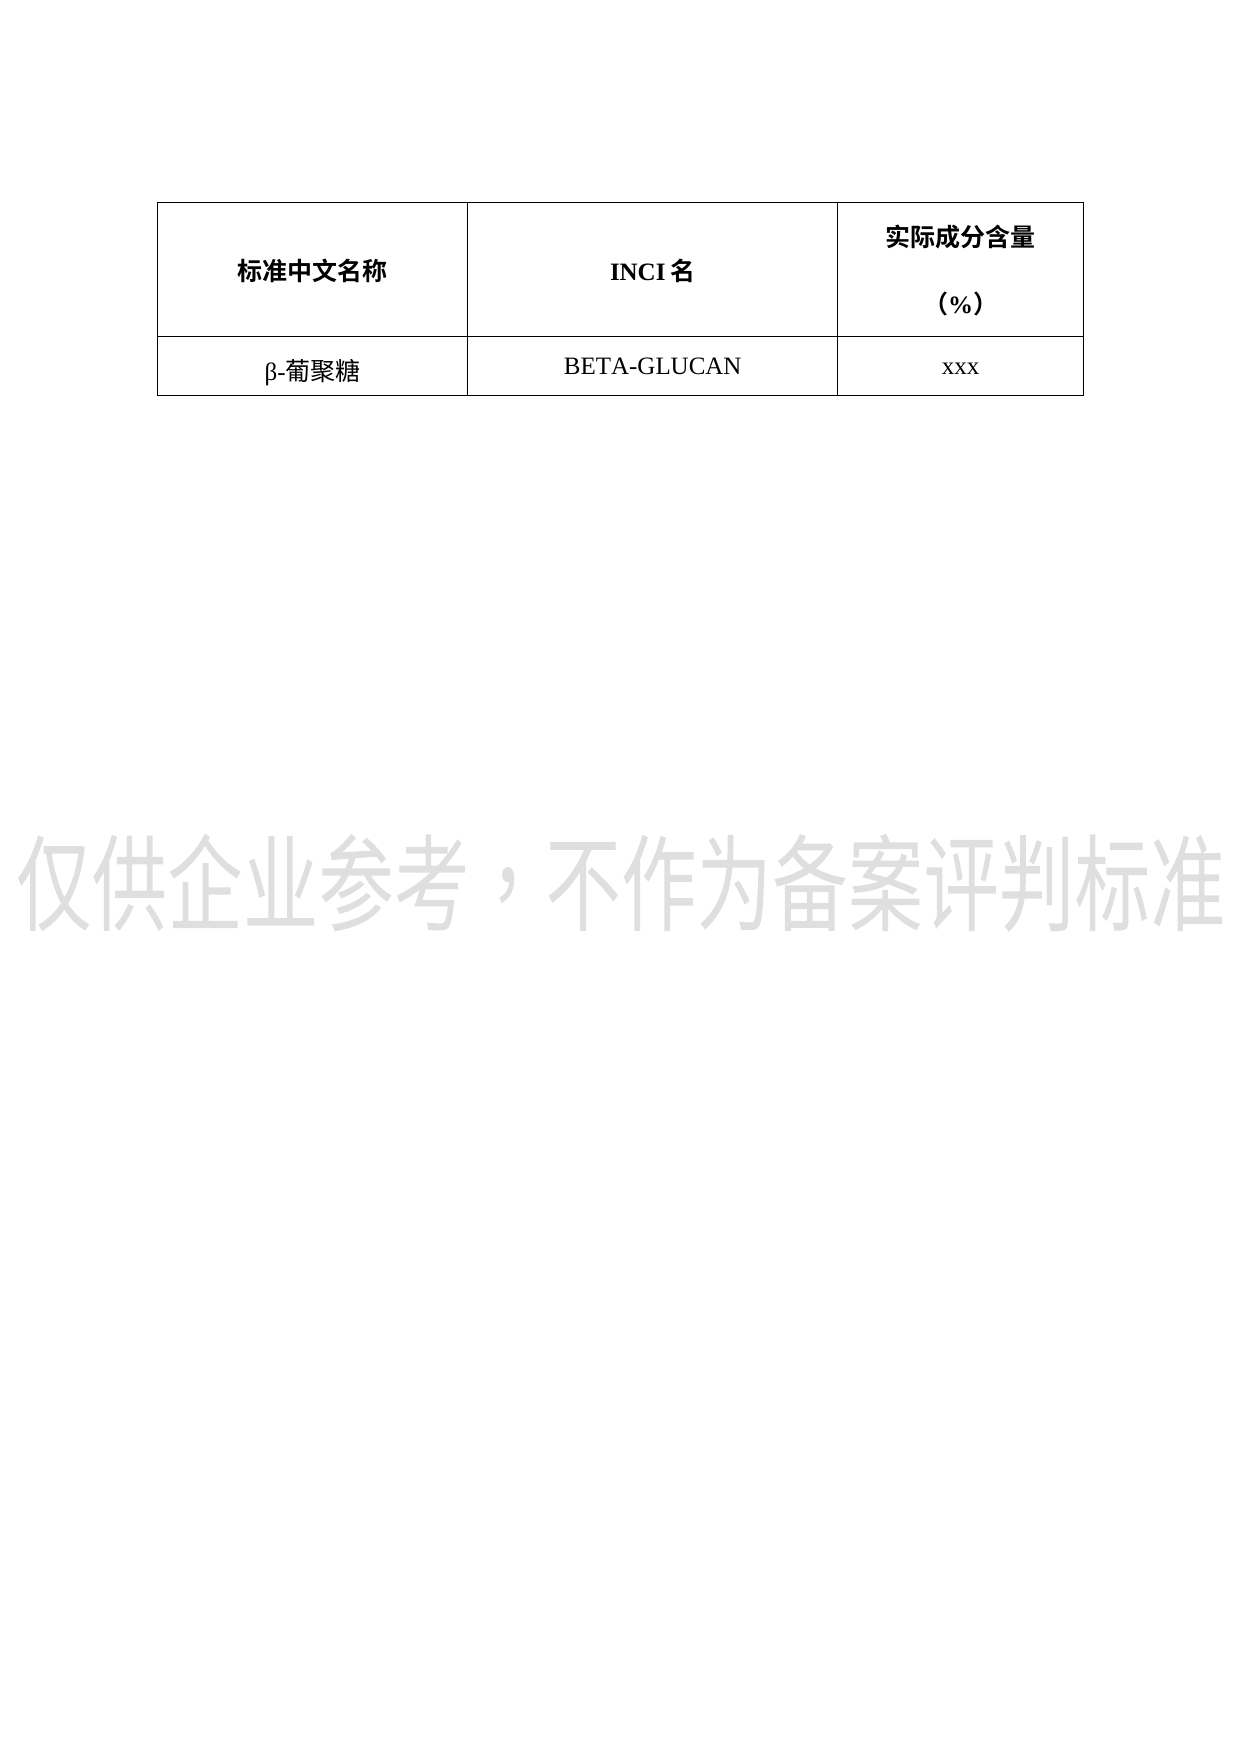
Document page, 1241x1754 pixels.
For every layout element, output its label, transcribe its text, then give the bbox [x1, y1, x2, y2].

table_cell BETA-GLUCAN [468, 337, 837, 395]
table_cell xxx [838, 337, 1083, 395]
table_cell β-葡聚糖 [158, 337, 467, 395]
table_header 实际成分含量（%） [838, 203, 1083, 336]
table_header INCI名 [468, 203, 837, 336]
table_header 标准中文名称 [158, 203, 467, 336]
